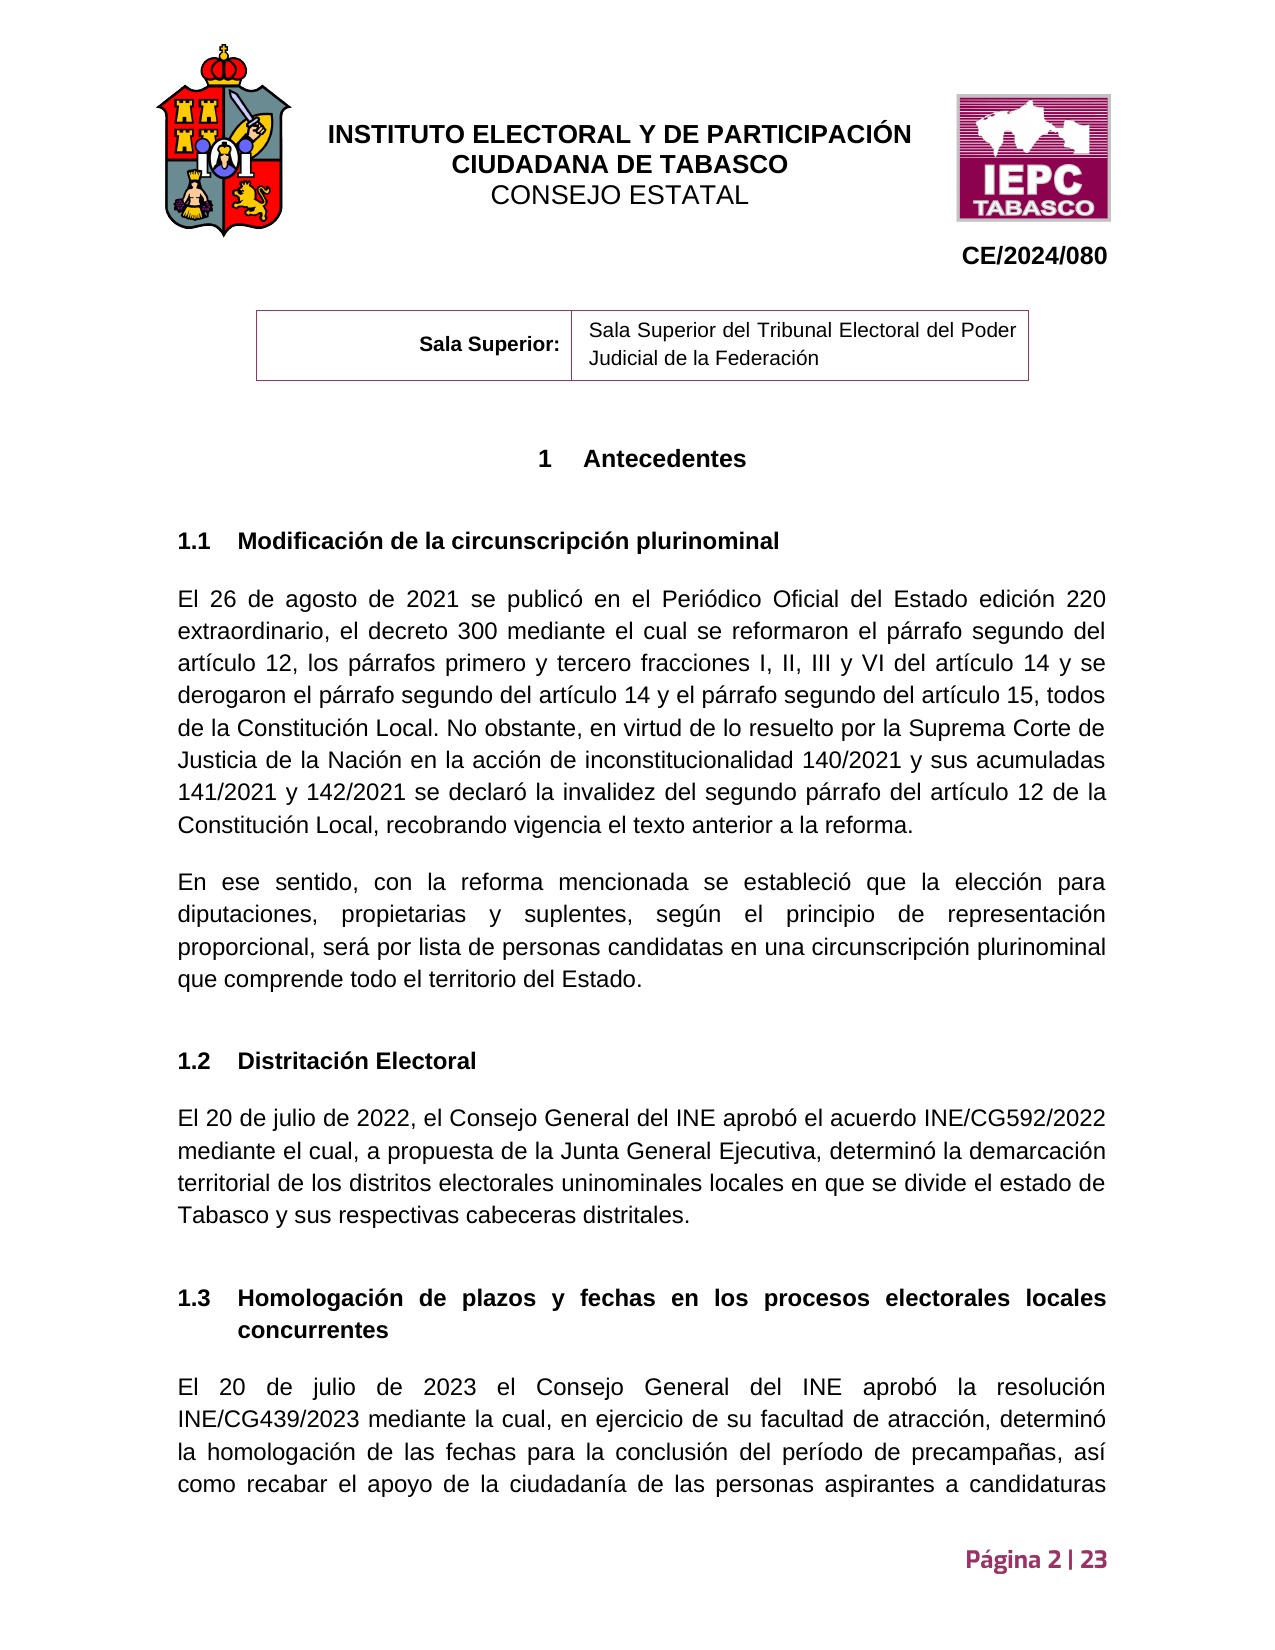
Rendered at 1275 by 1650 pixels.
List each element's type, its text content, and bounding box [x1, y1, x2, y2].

picture [956, 94, 1111, 222]
picture [147, 44, 295, 241]
subtitle Modificación de la circunscripción plurinominal [177, 527, 1107, 555]
subtitle Antecedentes [177, 444, 1107, 472]
table_cell Sala Superior: [257, 311, 571, 380]
table_cell Sala Superior del Tribunal Electoral del Poder Judicial de la Federación [572, 311, 1028, 380]
text El 26 de agosto de 2021 se publicó en el Periódico Oficial del Estado edición 220 extraordinario, el decreto 300 mediante el cual se reformaron el párrafo segundo del artículo 12, los párrafos primero y tercero fracciones I, II, III y VI del artículo 14 y se derogaron el párrafo segundo del artículo 14 y el párrafo segundo del artículo 15, todos de la Constitución Local. No obstante, en virtud de lo resuelto por la Suprema Corte de Justicia de la Nación en la acción de inconstitucionalidad 140/2021 y sus acumuladas 141/2021 y 142/2021 se declaró la invalidez del segundo párrafo del artículo 12 de la Constitución Local, recobrando vigencia el texto anterior a la reforma. [177, 584, 1107, 838]
subtitle Homologación de plazos y fechas en los procesos electorales locales concurrentes [177, 1283, 1107, 1343]
text El 20 de julio de 2022, el Consejo General del INE aprobó el acuerdo INE/CG592/2022 mediante el cual, a propuesta de la Junta General Ejecutiva, determinó la demarcación territorial de los distritos electorales uninominales locales en que se divide el estado de Tabasco y sus respectivas cabeceras distritales. [177, 1104, 1107, 1229]
subtitle Distritación Electoral [177, 1047, 1107, 1075]
text En ese sentido, con la reforma mencionada se estableció que la elección para diputaciones, propietarias y suplentes, según el principio de representación proporcional, será por lista de personas candidatas en una circunscripción plurinominal que comprende todo el territorio del Estado. [177, 868, 1107, 992]
